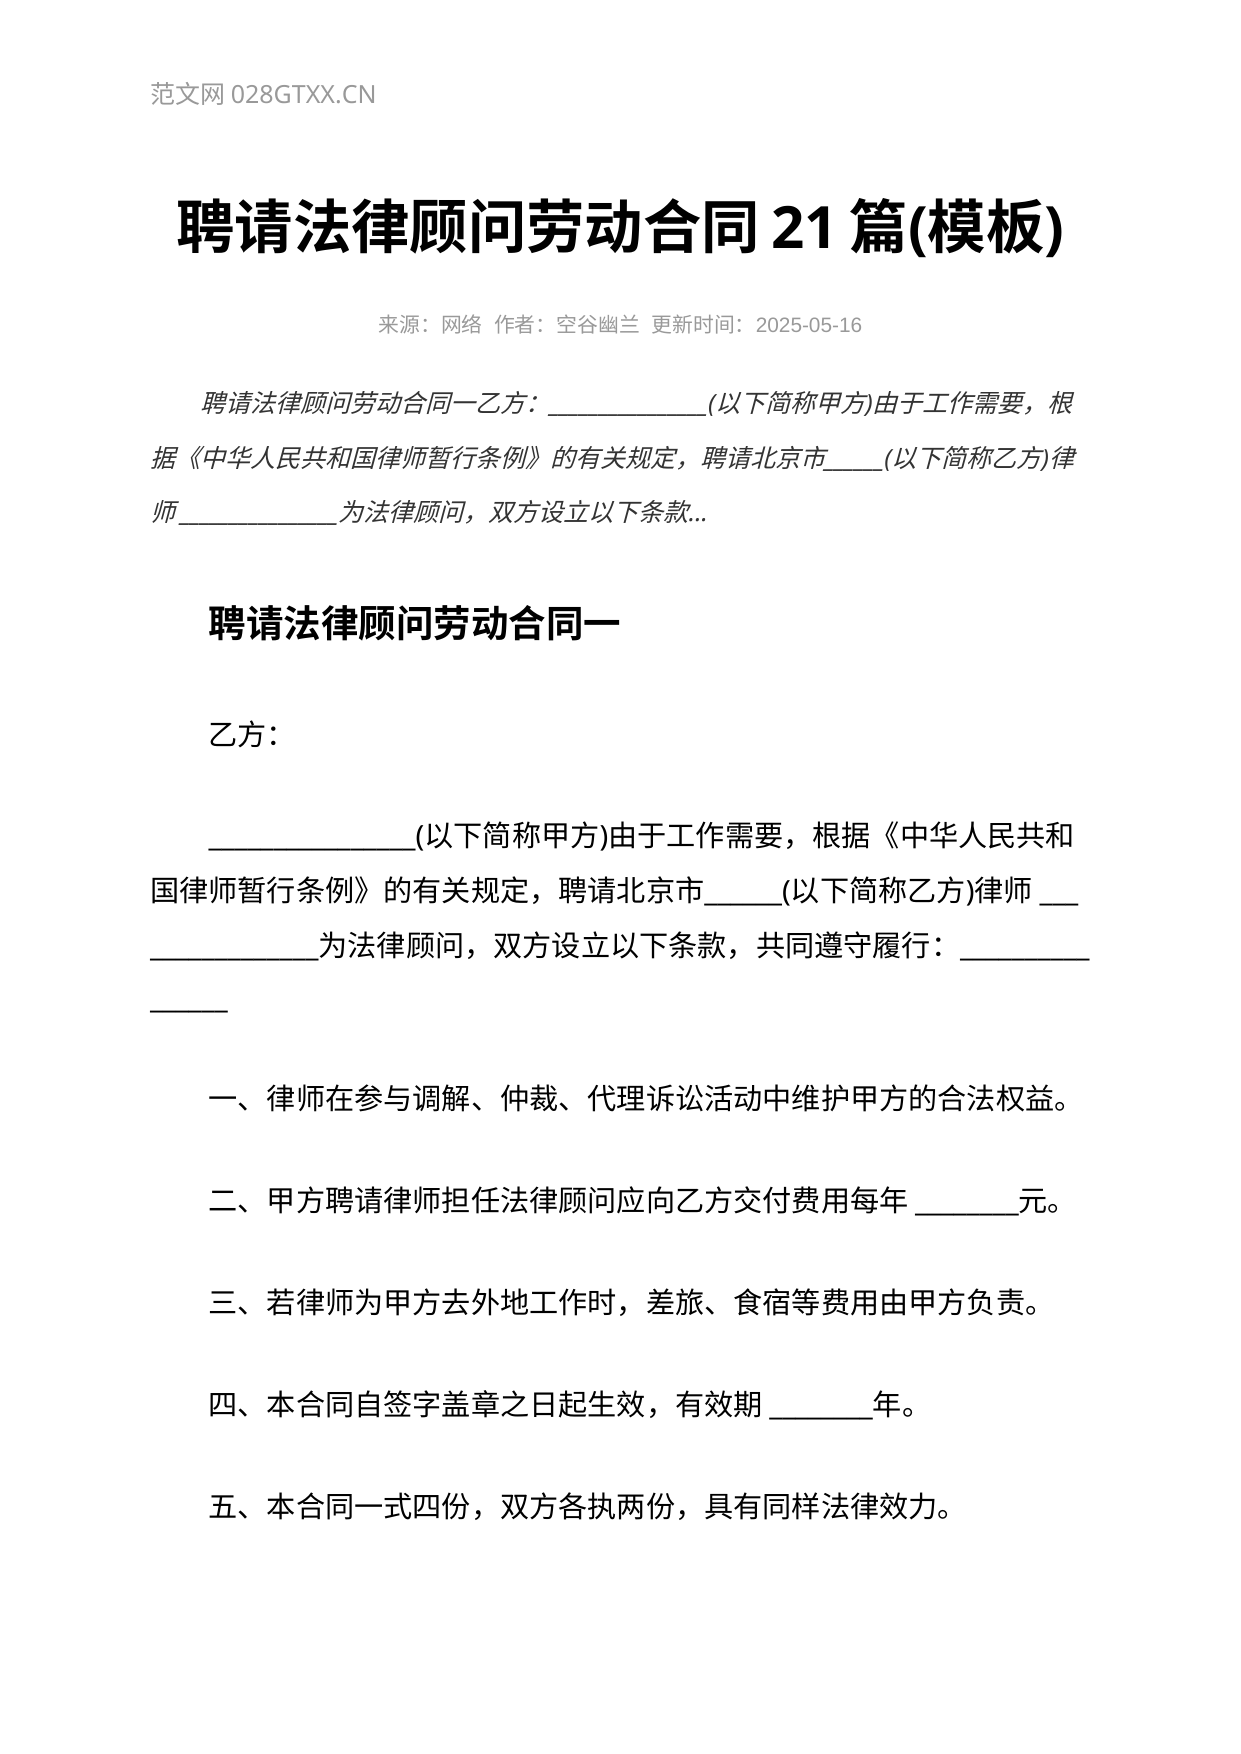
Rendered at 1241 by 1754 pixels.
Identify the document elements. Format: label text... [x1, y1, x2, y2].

text 来源：网络 作者：空谷幽兰 更新时间：2025-05-16 [150, 313, 1090, 337]
text 五、本合同一式四份，双方各执两份，具有同样法律效力。 [150, 1483, 1090, 1525]
text 三、若律师为甲方去外地工作时，差旅、食宿等费用由甲方负责。 [150, 1279, 1090, 1322]
text ________________(以下简称甲方)由于工作需要，根据《中华人民共和国律师暂行条例》的有关规定，聘请北京市______(以下简称乙方)律师 ________________为法律顾问，双方设立以下条款，共同遵守履行：________________ [150, 813, 1090, 1017]
text 二、甲方聘请律师担任法律顾问应向乙方交付费用每年 ________元。 [150, 1177, 1090, 1220]
text 聘请法律顾问劳动合同一 [150, 594, 1090, 648]
subtitle 聘请法律顾问劳动合同21篇(模板) [150, 181, 1090, 266]
text 一、律师在参与调解、仲裁、代理诉讼活动中维护甲方的合法权益。 [150, 1076, 1090, 1118]
text 聘请法律顾问劳动合同一乙方：________________(以下简称甲方)由于工作需要，根据《中华人民共和国律师暂行条例》的有关规定，聘请北京市______(以下简称乙方)律师 ________________为法律顾问，双方设立以下条款... [150, 384, 1090, 529]
text 四、本合同自签字盖章之日起生效，有效期 ________年。 [150, 1381, 1090, 1423]
text 乙方： [150, 711, 1090, 753]
